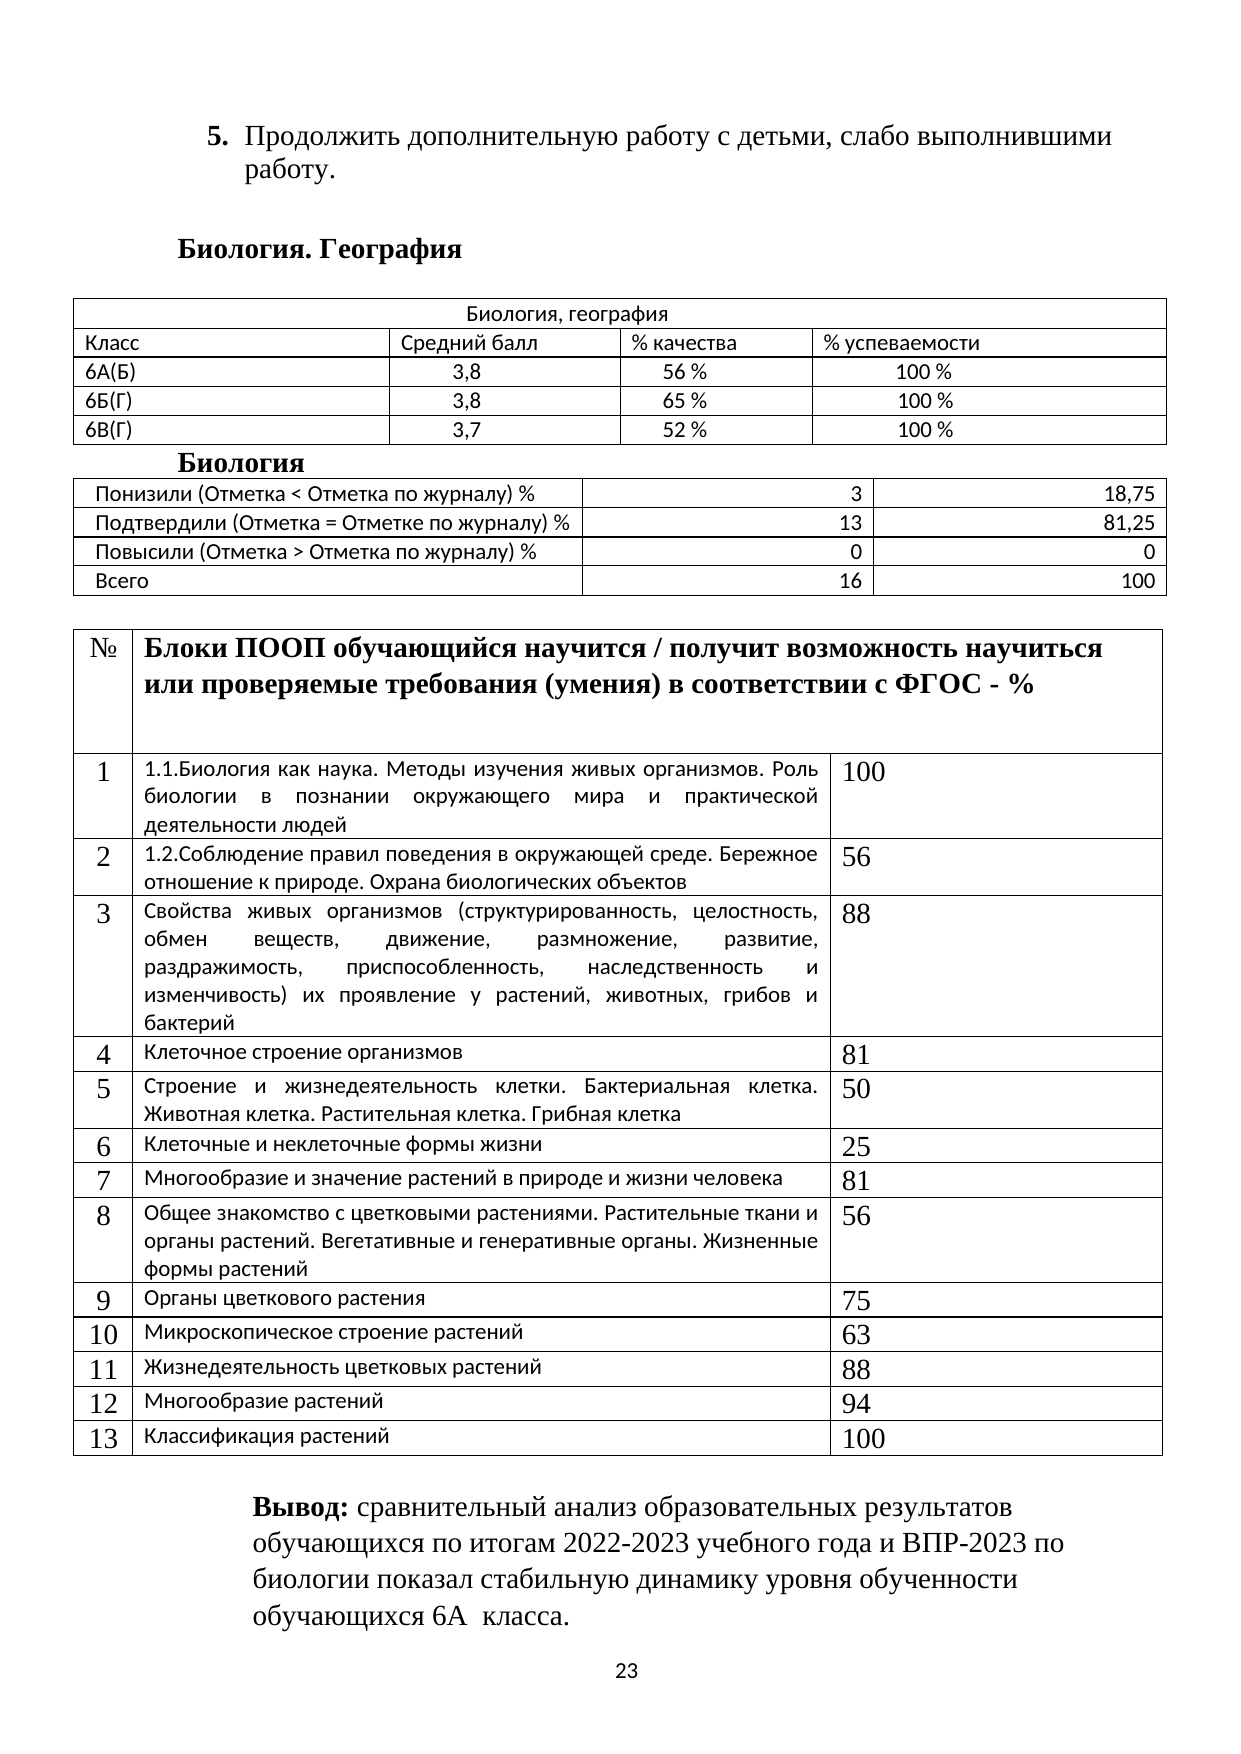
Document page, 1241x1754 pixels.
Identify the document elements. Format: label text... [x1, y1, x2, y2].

table_cell 4 [74, 1037, 132, 1071]
table_cell 6Б(Г) [74, 387, 389, 414]
table_cell 65 % [621, 387, 812, 414]
table_cell Подтвердили (Отметка = Отметке по журналу) % [74, 508, 582, 536]
table_cell 100 [831, 1421, 1162, 1455]
table_cell 16 [583, 566, 873, 594]
list Продолжить дополнительную работу с детьми, слабо выполнившими работу. [207, 118, 1152, 185]
table_cell 81 [831, 1163, 1162, 1197]
table_header Биология, география [74, 299, 1166, 327]
table_cell 100 % [813, 387, 1166, 414]
table_cell 1.2.Соблюдение правил поведения в окружающей среде. Бережное отношение к природе. Охрана биологических объектов [133, 839, 830, 895]
table_cell Класс [74, 329, 389, 356]
table_cell 11 [74, 1352, 132, 1386]
table_cell 9 [74, 1283, 132, 1316]
table_cell Органы цветкового растения [133, 1283, 830, 1316]
table_cell 1 [74, 754, 132, 838]
table_cell 50 [831, 1072, 1162, 1128]
table_cell 75 [831, 1283, 1162, 1316]
text Биология [177, 445, 1152, 478]
table_cell Средний балл [390, 329, 620, 356]
table_cell 56 % [621, 358, 812, 386]
table_header 3 [583, 479, 873, 507]
table_cell Многообразие и значение растений в природе и жизни человека [133, 1163, 830, 1197]
table_cell % успеваемости [813, 329, 1166, 356]
table_header Блоки ПООП обучающийся научится / получит возможность научиться или проверяемые требования (умения) в соответствии с ФГОС - % [133, 630, 1162, 753]
table_cell 88 [831, 896, 1162, 1036]
table_cell 12 [74, 1387, 132, 1420]
table_cell 2 [74, 839, 132, 895]
table_cell 100 [874, 566, 1166, 594]
table_cell 13 [74, 1421, 132, 1455]
table_cell 6 [74, 1129, 132, 1162]
table_header Понизили (Отметка < Отметка по журналу) % [74, 479, 582, 507]
table_cell 25 [831, 1129, 1162, 1162]
table_cell 81,25 [874, 508, 1166, 536]
table_cell Общее знакомство с цветковыми растениями. Растительные ткани и органы растений. Вегетативные и генеративные органы. Жизненные формы растений [133, 1198, 830, 1282]
table_cell Свойства живых организмов (структурированность, целостность, обмен веществ, движение, размножение, развитие, раздражимость, приспособленность, наследственность и изменчивость) их проявление у растений, животных, грибов и бактерий [133, 896, 830, 1036]
text Биология. География [177, 231, 1152, 265]
table_cell 10 [74, 1318, 132, 1351]
table_cell 13 [583, 508, 873, 536]
table_cell 5 [74, 1072, 132, 1128]
table_cell 94 [831, 1387, 1162, 1420]
table_cell Многообразие растений [133, 1387, 830, 1420]
table_cell 0 [874, 538, 1166, 565]
table_cell 3,8 [390, 387, 620, 414]
table_cell 63 [831, 1318, 1162, 1351]
table_cell 8 [74, 1198, 132, 1282]
table_cell Клеточные и неклеточные формы жизни [133, 1129, 830, 1162]
table_header № [74, 630, 132, 753]
table_cell 0 [583, 538, 873, 565]
table_cell Клеточное строение организмов [133, 1037, 830, 1071]
table_cell 3 [74, 896, 132, 1036]
table_cell 52 % [621, 416, 812, 444]
table_cell Повысили (Отметка > Отметка по журналу) % [74, 538, 582, 565]
table_cell 6В(Г) [74, 416, 389, 444]
table_cell 1.1.Биология как наука. Методы изучения живых организмов. Роль биологии в познании окружающего мира и практической деятельности людей [133, 754, 830, 838]
table_cell % качества [621, 329, 812, 356]
table_cell Жизнедеятельность цветковых растений [133, 1352, 830, 1386]
table_cell 7 [74, 1163, 132, 1197]
table_cell 100 % [813, 416, 1166, 444]
table_cell Всего [74, 566, 582, 594]
table_cell 100 [831, 754, 1162, 838]
table_cell 3,7 [390, 416, 620, 444]
table_cell 100 % [813, 358, 1166, 386]
table_cell Строение и жизнедеятельность клетки. Бактериальная клетка. Животная клетка. Растительная клетка. Грибная клетка [133, 1072, 830, 1128]
table_cell 56 [831, 839, 1162, 895]
table_cell 81 [831, 1037, 1162, 1071]
table_cell 3,8 [390, 358, 620, 386]
list Вывод: сравнительный анализ образовательных результатов обучающихся по итогам 2022-2023 учебного года и ВПР-2023 по биологии показал стабильную динамику уровня обученности обучающихся 6А класса. [252, 1489, 1152, 1631]
table_cell 6А(Б) [74, 358, 389, 386]
table_cell Классификация растений [133, 1421, 830, 1455]
table_header 18,75 [874, 479, 1166, 507]
table_cell Микроскопическое строение растений [133, 1318, 830, 1351]
table_cell 56 [831, 1198, 1162, 1282]
table_cell 88 [831, 1352, 1162, 1386]
